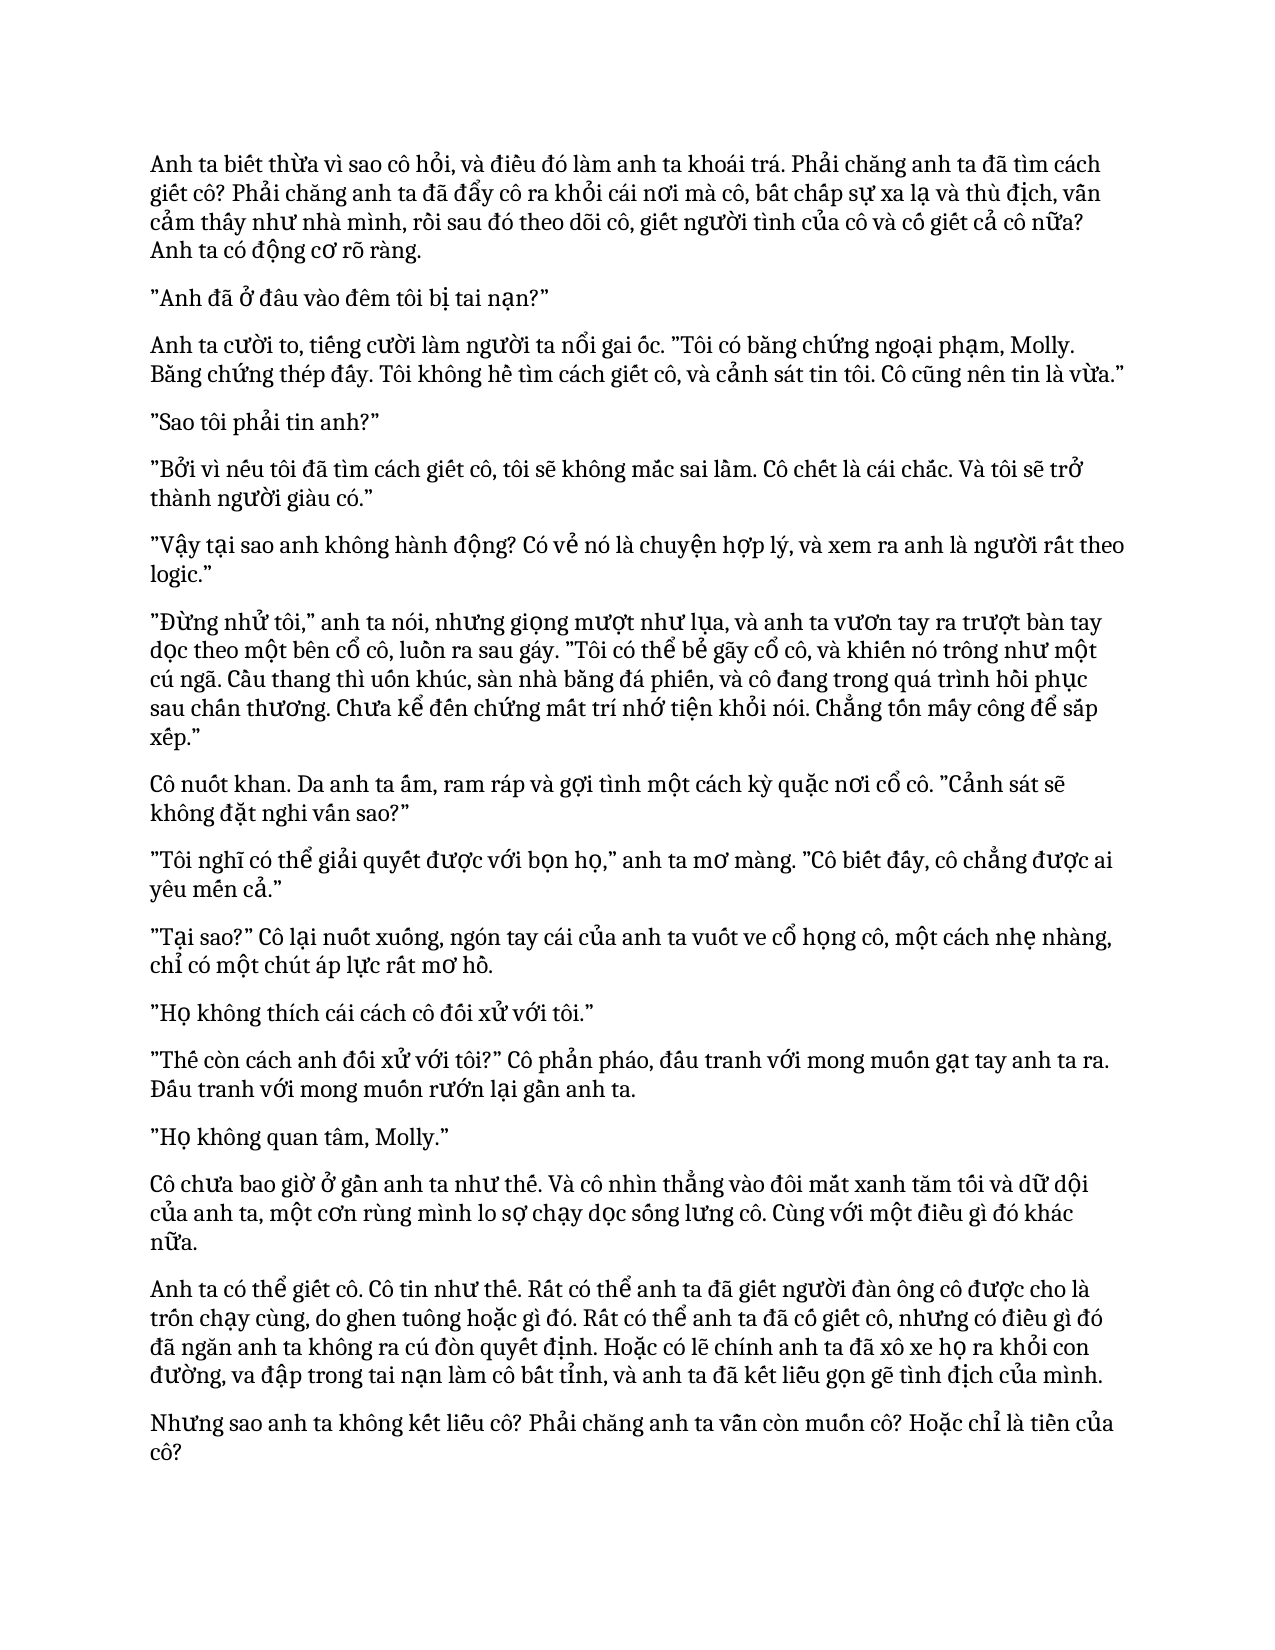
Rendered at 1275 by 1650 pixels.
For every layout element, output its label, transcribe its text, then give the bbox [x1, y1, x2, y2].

text ”Họ không quan tâm, Molly.” [150, 1122, 1125, 1151]
text ”Bởi vì nếu tôi đã tìm cách giết cô, tôi sẽ không mắc sai lầm. Cô chết là cái chắc. Và tôi sẽ trở thành người giàu có.” [150, 455, 1125, 512]
text Cô nuốt khan. Da anh ta ấm, ram ráp và gợi tình một cách kỳ quặc nơi cổ cô. ”Cảnh sát sẽ không đặt nghi vấn sao?” [150, 770, 1125, 827]
text Cô chưa bao giờ ở gần anh ta như thế. Và cô nhìn thẳng vào đôi mắt xanh tăm tối và dữ dội của anh ta, một cơn rùng mình lo sợ chạy dọc sống lưng cô. Cùng với một điều gì đó khác nữa. [150, 1170, 1125, 1256]
text Anh ta biết thừa vì sao cô hỏi, và điều đó làm anh ta khoái trá. Phải chăng anh ta đã tìm cách giết cô? Phải chăng anh ta đã đẩy cô ra khỏi cái nơi mà cô, bất chấp sự xa lạ và thù địch, vẫn cảm thấy như nhà mình, rồi sau đó theo dõi cô, giết người tình của cô và cố giết cả cô nữa? Anh ta có động cơ rõ ràng. [150, 150, 1125, 265]
text Anh ta cười to, tiếng cười làm người ta nổi gai ốc. ”Tôi có bằng chứng ngoại phạm, Molly. Bằng chứng thép đấy. Tôi không hề tìm cách giết cô, và cảnh sát tin tôi. Cô cũng nên tin là vừa.” [150, 331, 1125, 389]
text ”Sao tôi phải tin anh?” [150, 407, 1125, 436]
text ”Tại sao?” Cô lại nuốt xuống, ngón tay cái của anh ta vuốt ve cổ họng cô, một cách nhẹ nhàng, chỉ có một chút áp lực rất mơ hồ. [150, 922, 1125, 980]
text ”Tôi nghĩ có thể giải quyết được với bọn họ,” anh ta mơ màng. ”Cô biết đấy, cô chẳng được ai yêu mến cả.” [150, 846, 1125, 904]
text ”Họ không thích cái cách cô đối xử với tôi.” [150, 999, 1125, 1027]
text Anh ta có thể giết cô. Cô tin như thế. Rất có thể anh ta đã giết người đàn ông cô được cho là trốn chạy cùng, do ghen tuông hoặc gì đó. Rất có thể anh ta đã cố giết cô, nhưng có điều gì đó đã ngăn anh ta không ra cú đòn quyết định. Hoặc có lẽ chính anh ta đã xô xe họ ra khỏi con đường, va đập trong tai nạn làm cô bất tỉnh, và anh ta đã kết liễu gọn gẽ tình địch của mình. [150, 1275, 1125, 1390]
text ”Thế còn cách anh đối xử với tôi?” Cô phản pháo, đấu tranh với mong muốn gạt tay anh ta ra. Đấu tranh với mong muốn rướn lại gần anh ta. [150, 1046, 1125, 1104]
text Nhưng sao anh ta không kết liễu cô? Phải chăng anh ta vẫn còn muốn cô? Hoặc chỉ là tiền của cô? [150, 1409, 1125, 1466]
text ”Anh đã ở đâu vào đêm tôi bị tai nạn?” [150, 284, 1125, 312]
text ”Đừng nhử tôi,” anh ta nói, nhưng giọng mượt như lụa, và anh ta vươn tay ra trượt bàn tay dọc theo một bên cổ cô, luồn ra sau gáy. ”Tôi có thể bẻ gãy cổ cô, và khiến nó trông như một cú ngã. Cầu thang thì uốn khúc, sàn nhà bằng đá phiến, và cô đang trong quá trình hồi phục sau chấn thương. Chưa kể đến chứng mất trí nhớ tiện khỏi nói. Chẳng tốn mấy công để sắp xếp.” [150, 607, 1125, 751]
text ”Vậy tại sao anh không hành động? Có vẻ nó là chuyện hợp lý, và xem ra anh là người rất theo logic.” [150, 531, 1125, 589]
